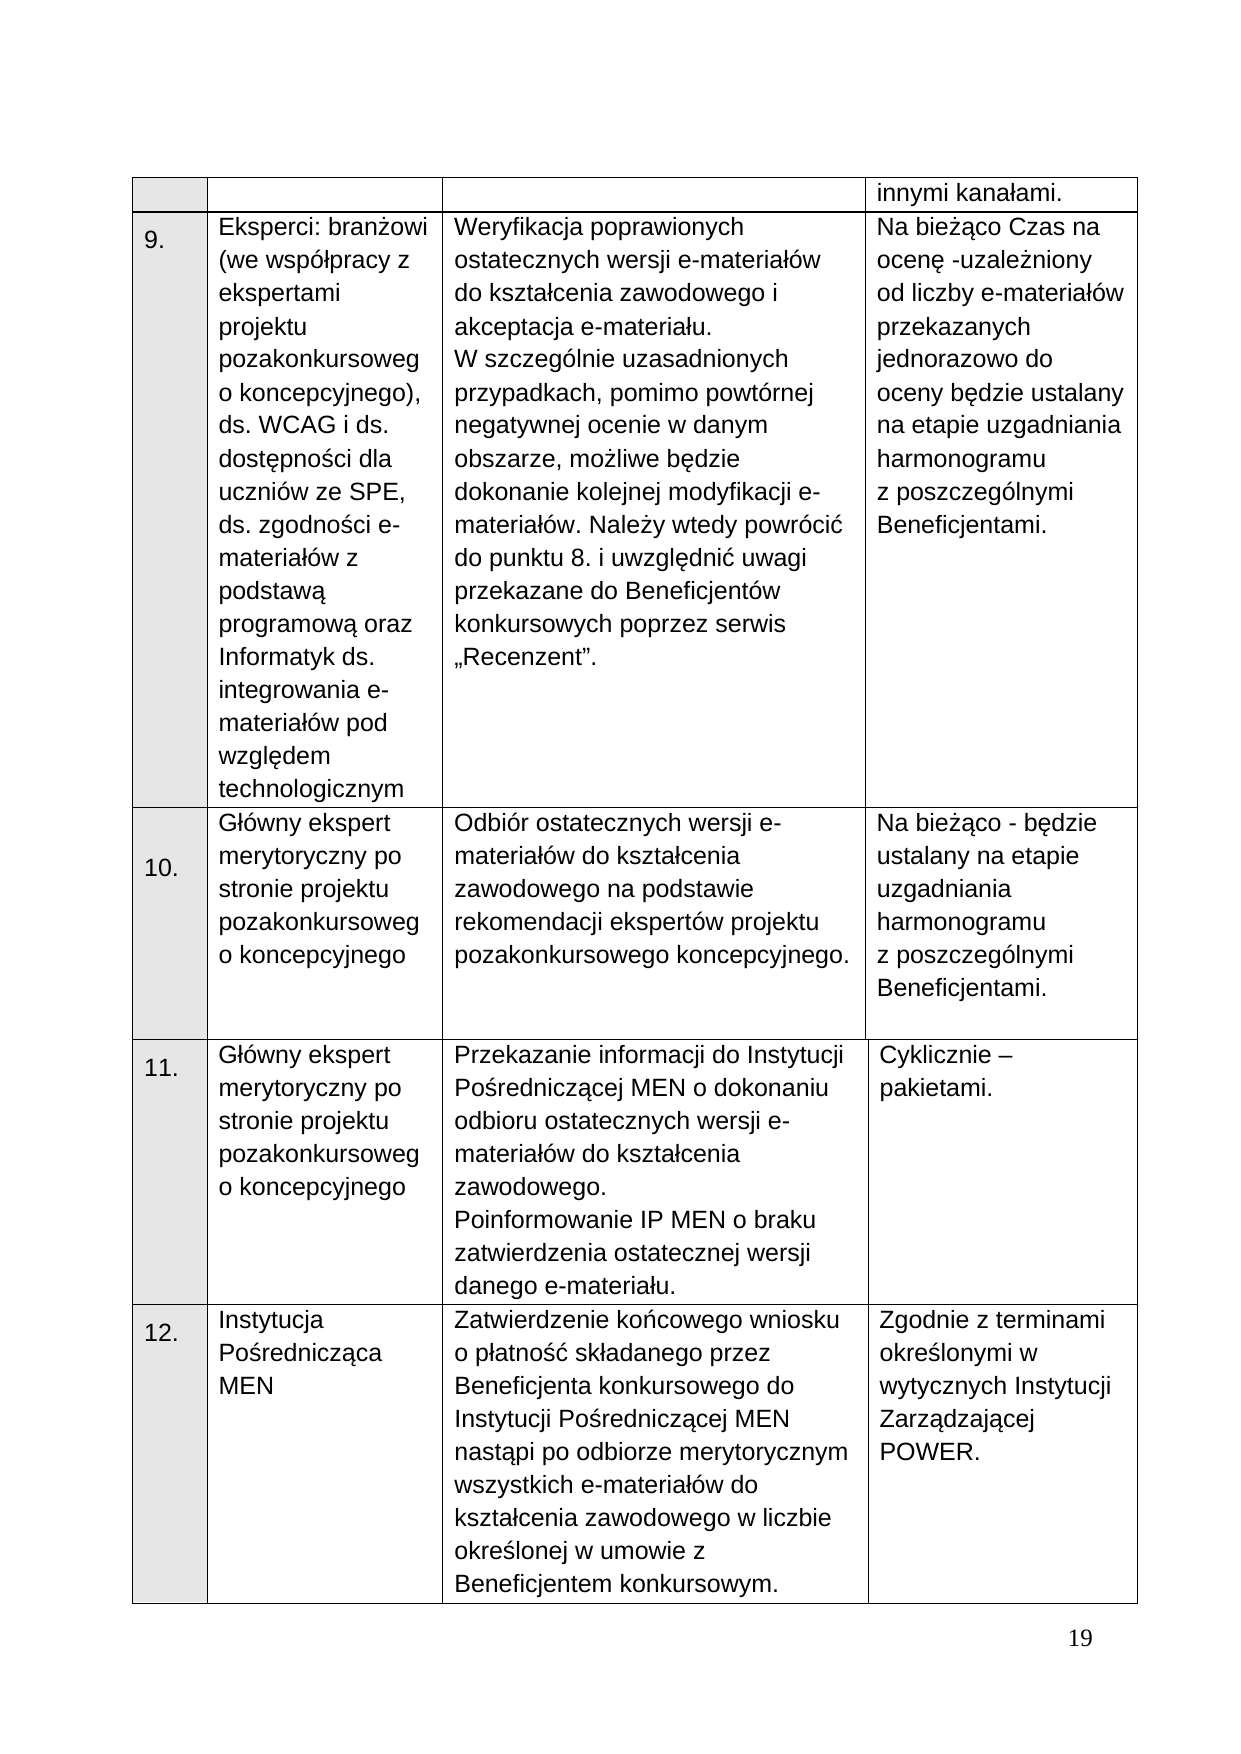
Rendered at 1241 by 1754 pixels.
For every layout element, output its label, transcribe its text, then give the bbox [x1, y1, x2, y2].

table_cell Przekazanie informacji do Instytucji Pośredniczącej MEN o dokonaniu odbioru ostatecznych wersji e-materiałów do kształcenia zawodowego. Poinformowanie IP MEN o braku zatwierdzenia ostatecznej wersji danego e-materiału. [443, 1040, 868, 1304]
table_cell Eksperci: branżowi (we współpracy z ekspertami projektu pozakonkursowego koncepcyjnego), ds. WCAG i ds. dostępności dla uczniów ze SPE, ds. zgodności e-materiałów z podstawą programową oraz Informatyk ds. integrowania e-materiałów pod względem technologicznym [208, 213, 442, 807]
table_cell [443, 178, 865, 211]
table_cell Główny ekspert merytoryczny po stronie projektu pozakonkursowego koncepcyjnego [208, 808, 442, 1039]
table_cell 12. [133, 1305, 207, 1602]
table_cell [443, 1305, 868, 1602]
table_cell Odbiór ostatecznych wersji e-materiałów do kształcenia zawodowego na podstawie rekomendacji ekspertów projektu pozakonkursowego koncepcyjnego. [443, 808, 865, 1039]
table_cell Główny ekspert merytoryczny po stronie projektu pozakonkursowego koncepcyjnego [208, 1040, 442, 1304]
table_cell Cyklicznie – pakietami. [869, 1040, 1137, 1304]
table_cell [208, 1305, 442, 1602]
table_cell 9. [133, 213, 207, 807]
table_cell Na bieżąco - będzie ustalany na etapie uzgadniania harmonogramu z poszczególnymi Beneficjentami. [866, 808, 1137, 1039]
table_cell 10. [133, 808, 207, 1039]
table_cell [869, 1305, 1137, 1602]
table_cell 8. [133, 178, 207, 211]
table_cell 11. [133, 1040, 207, 1304]
table_cell Na bieżąco Czas na ocenę -uzależniony od liczby e-materiałów przekazanych jednorazowo do oceny będzie ustalany na etapie uzgadniania harmonogramu z poszczególnymi Beneficjentami. [866, 213, 1137, 807]
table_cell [208, 178, 442, 211]
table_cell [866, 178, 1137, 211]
table_cell Weryfikacja poprawionych ostatecznych wersji e-materiałów do kształcenia zawodowego i akceptacja e-materiału. W szczególnie uzasadnionych przypadkach, pomimo powtórnej negatywnej ocenie w danym obszarze, możliwe będzie dokonanie kolejnej modyfikacji e-materiałów. Należy wtedy powrócić do punktu 8. i uwzględnić uwagi przekazane do Beneficjentów konkursowych poprzez serwis „Recenzent”. [443, 213, 865, 807]
